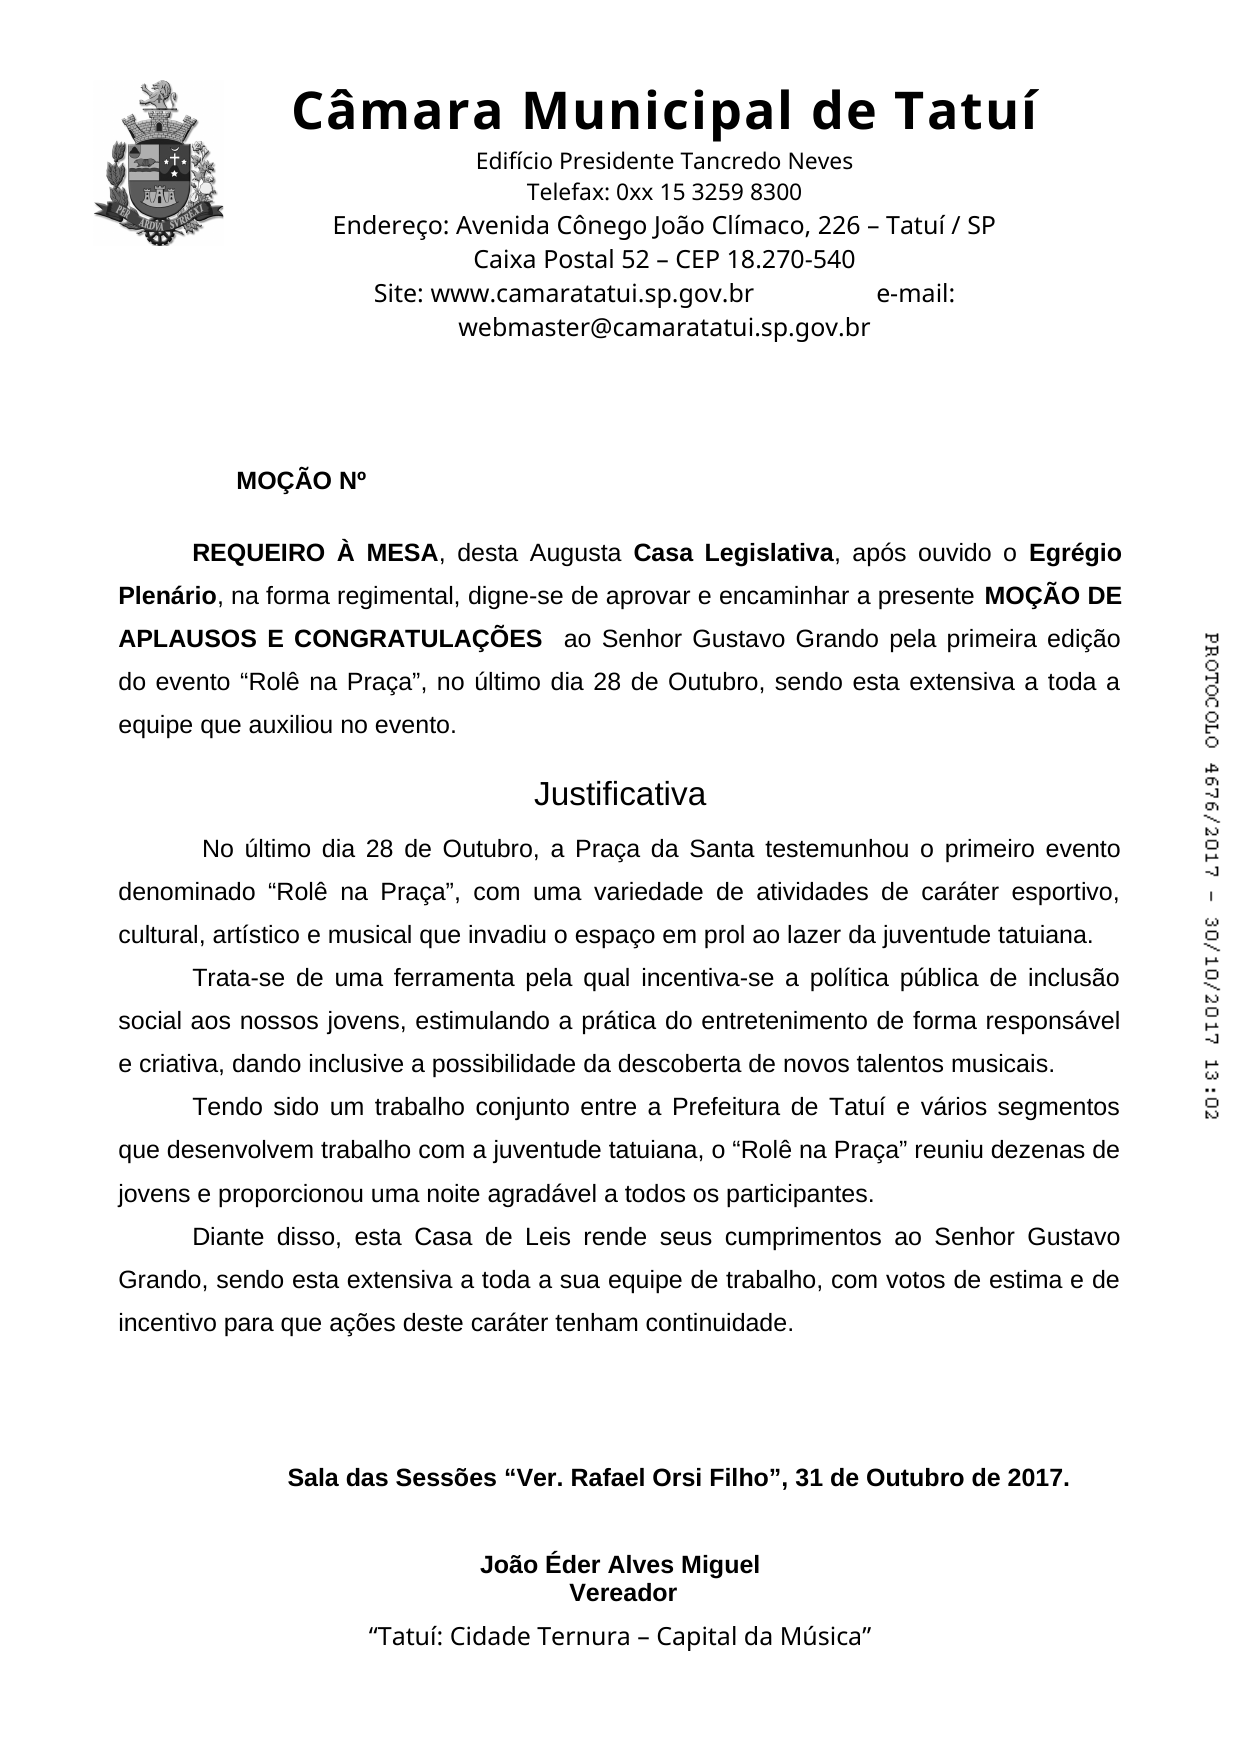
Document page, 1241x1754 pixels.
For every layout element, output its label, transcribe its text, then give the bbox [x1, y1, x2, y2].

text Trata-se de uma ferramenta pela qual incentiva-se a política pública de inclusão social aos nossos jovens, estimulando a prática do entretenimento de forma responsável e criativa, dando inclusive a possibilidade da descoberta de novos talentos musicais. [118, 963, 1122, 1078]
text Tendo sido um trabalho conjunto entre a Prefeitura de Tatuí e vários segmentos que desenvolvem trabalho com a juventude tatuiana, o “Rolê na Praça” reuniu dezenas de jovens e proporcionou uma noite agradável a todos os participantes. [118, 1092, 1122, 1207]
text Sala das Sessões “Ver. Rafael Orsi Filho”, 31 de Outubro de 2017. [236, 1463, 1122, 1492]
text João Éder Alves Miguel [118, 1550, 1122, 1578]
text Justificativa [118, 774, 1122, 813]
picture [1177, 629, 1241, 1125]
text MOÇÃO Nº [236, 466, 1122, 495]
text No último dia 28 de Outubro, a Praça da Santa testemunhou o primeiro evento denominado “Rolê na Praça”, com uma variedade de atividades de caráter esportivo, cultural, artístico e musical que invadiu o espaço em prol ao lazer da juventude tatuiana. [118, 834, 1122, 949]
text Diante disso, esta Casa de Leis rende seus cumprimentos ao Senhor Gustavo Grando, sendo esta extensiva a toda a sua equipe de trabalho, com votos de estima e de incentivo para que ações deste caráter tenham continuidade. [118, 1222, 1122, 1337]
text REQUEIRO À MESA, desta Augusta Casa Legislativa, após ouvido o Egrégio Plenário, na forma regimental, digne-se de aprovar e encaminhar a presente MOÇÃO DE APLAUSOS E CONGRATULAÇÕES ao Senhor Gustavo Grando pela primeira edição do evento “Rolê na Praça”, no último dia 28 de Outubro, sendo esta extensiva a toda a equipe que auxiliou no evento. [118, 538, 1122, 739]
text Vereador [236, 1578, 1122, 1607]
